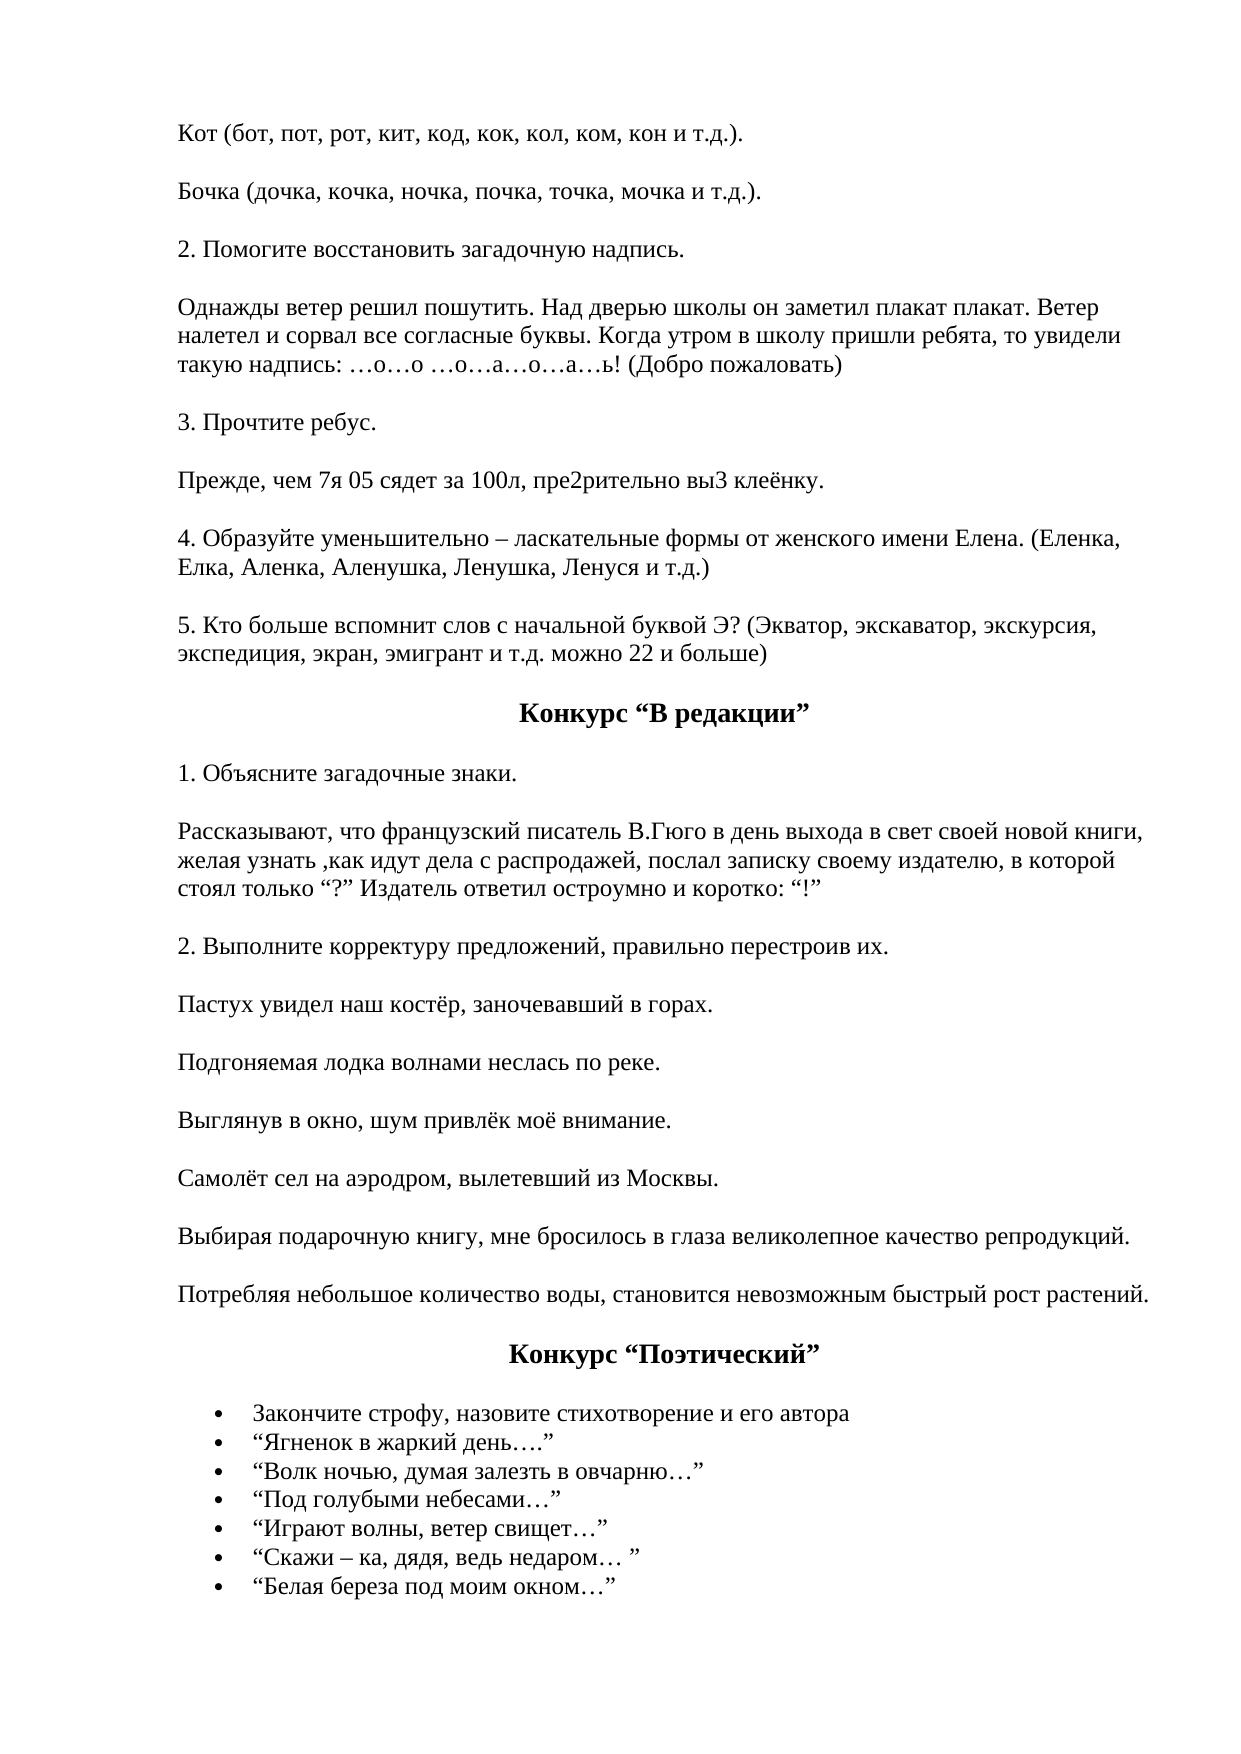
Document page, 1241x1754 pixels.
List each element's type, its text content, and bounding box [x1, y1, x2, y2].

list “Скажи – ка, дядя, ведь недаром… ” [215, 1542, 1152, 1571]
list Закончите строфу, назовите стихотворение и его автора [215, 1398, 1152, 1427]
text Конкурс “В редакции” [177, 696, 1152, 729]
text 5. Кто больше вспомнит слов с начальной буквой Э? (Экватор, экскаватор, экскурсия, экспедиция, экран, эмигрант и т.д. можно 22 и больше) [177, 610, 1152, 667]
list “Под голубыми небесами…” [215, 1484, 1152, 1513]
text Прежде, чем 7я 05 сядет за 100л, пре2рительно вы3 клеёнку. [177, 465, 1152, 494]
text 3. Прочтите ребус. [177, 407, 1152, 436]
text Подгоняемая лодка волнами неслась по реке. [177, 1047, 1152, 1076]
text Потребляя небольшое количество воды, становится невозможным быстрый рост растений. [177, 1279, 1152, 1308]
text Кот (бот, пот, рот, кит, код, кок, кол, ком, кон и т.д.). [177, 118, 1152, 147]
text Рассказывают, что французский писатель В.Гюго в день выхода в свет своей новой книги, желая узнать ,как идут дела с распродажей, послал записку своему издателю, в которой стоял только “?” Издатель ответил остроумно и коротко: “!” [177, 816, 1152, 902]
list “Волк ночью, думая залезть в овчарню…” [215, 1456, 1152, 1484]
text Пастух увидел наш костёр, заночевавший в горах. [177, 989, 1152, 1018]
text Самолёт сел на аэродром, вылетевший из Москвы. [177, 1163, 1152, 1192]
text Конкурс “Поэтический” [177, 1337, 1152, 1369]
text Выглянув в окно, шум привлёк моё внимание. [177, 1105, 1152, 1134]
text Выбирая подарочную книгу, мне бросилось в глаза великолепное качество репродукций. [177, 1221, 1152, 1250]
text Бочка (дочка, кочка, ночка, почка, точка, мочка и т.д.). [177, 176, 1152, 205]
list “Ягненок в жаркий день….” [215, 1427, 1152, 1456]
text 1. Объясните загадочные знаки. [177, 758, 1152, 787]
list “Белая береза под моим окном…” [215, 1571, 1152, 1599]
text 2. Помогите восстановить загадочную надпись. [177, 234, 1152, 263]
text 4. Образуйте уменьшительно – ласкательные формы от женского имени Елена. (Еленка, Елка, Аленка, Аленушка, Ленушка, Ленуся и т.д.) [177, 523, 1152, 581]
text 2. Выполните корректуру предложений, правильно перестроив их. [177, 931, 1152, 960]
text Однажды ветер решил пошутить. Над дверью школы он заметил плакат плакат. Ветер налетел и сорвал все согласные буквы. Когда утром в школу пришли ребята, то увидели такую надпись: …о…о …о…а…о…а…ь! (Добро пожаловать) [177, 292, 1152, 378]
list “Играют волны, ветер свищет…” [215, 1513, 1152, 1542]
